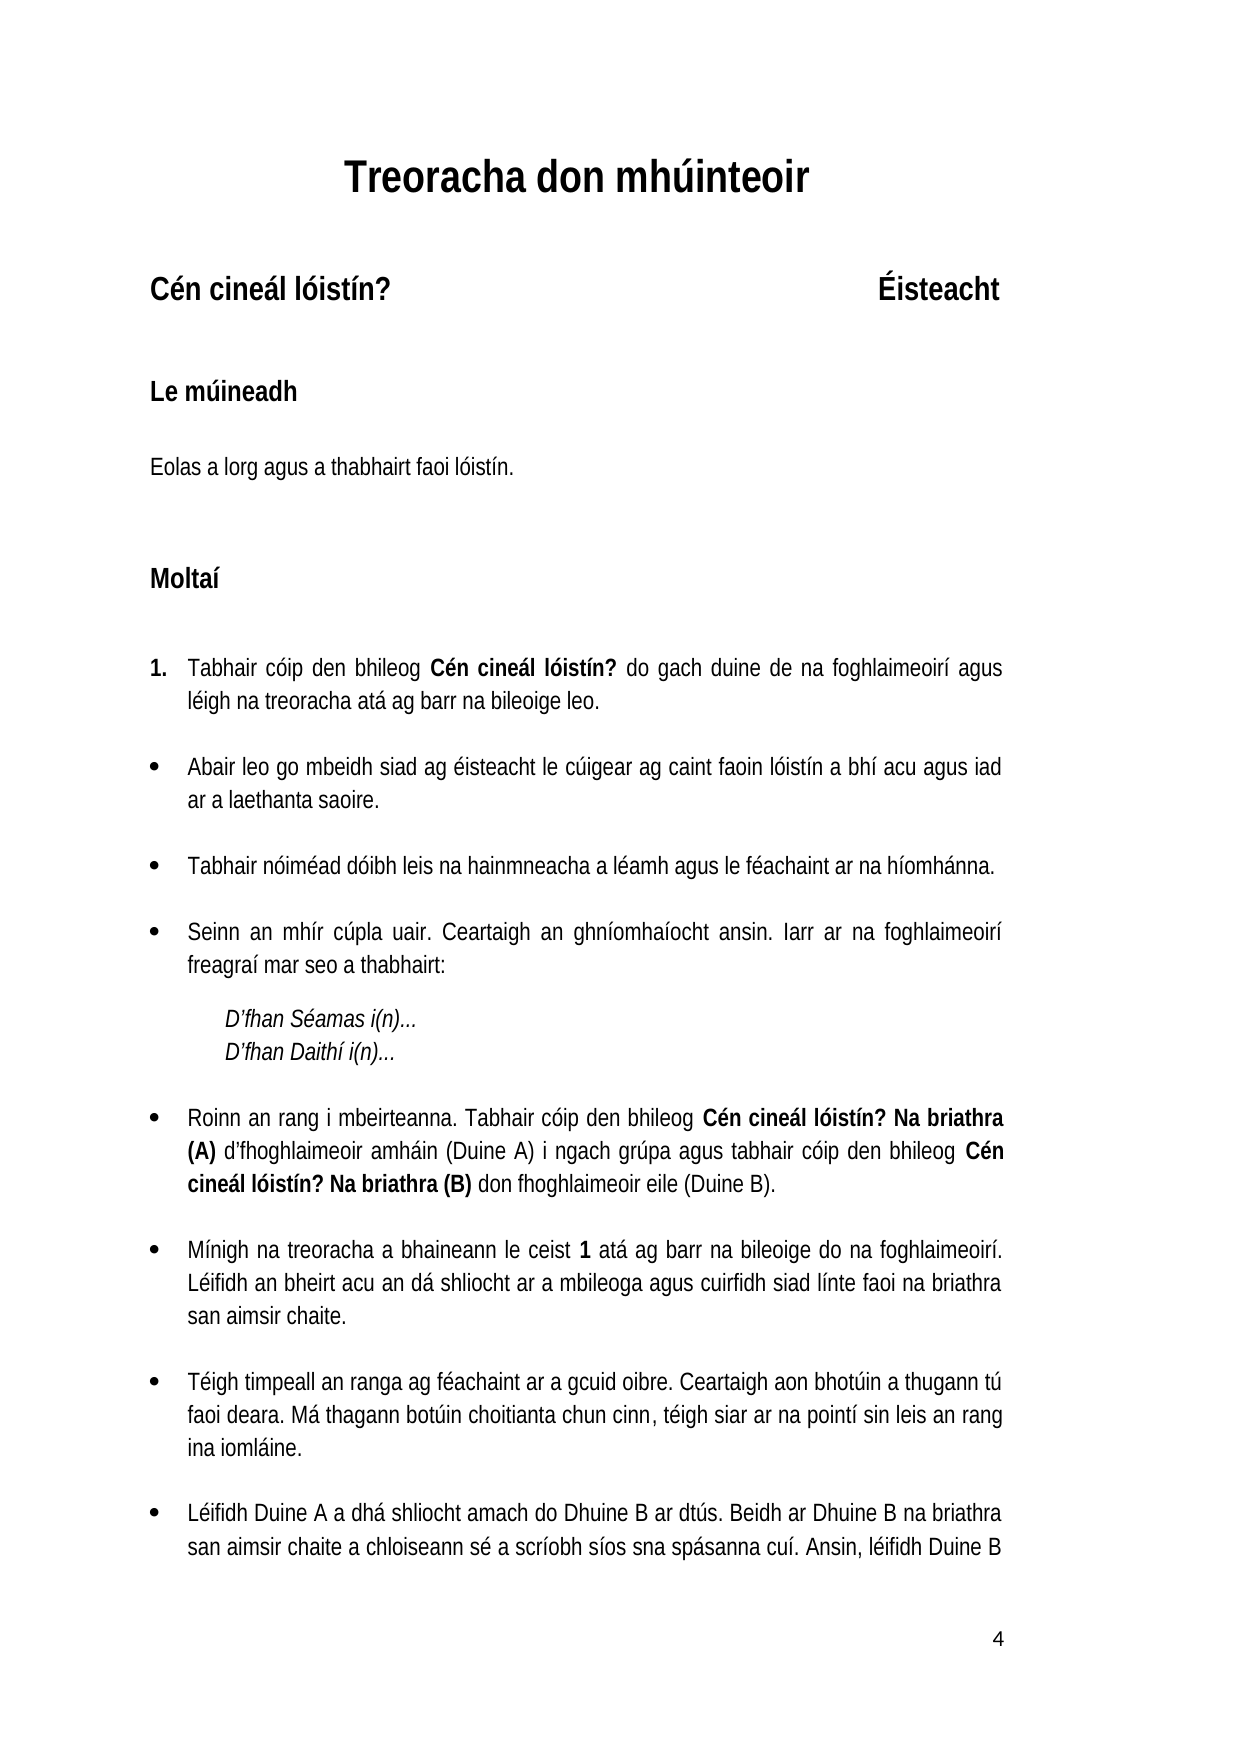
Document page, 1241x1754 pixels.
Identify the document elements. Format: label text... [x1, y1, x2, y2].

list Téigh timpeall an ranga ag féachaint ar a gcuid oibre. Ceartaigh aon bhotúin a thugann tú faoi deara. Má thagann botúin choitianta chun cinn, téigh siar ar na pointí sin leis an rang ina iomláine. [150, 1367, 1004, 1461]
list Seinn an mhír cúpla uair. Ceartaigh an ghníomhaíocht ansin. Iarr ar na foghlaimeoirí freagraí mar seo a thabhairt: [150, 917, 1004, 979]
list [150, 1498, 1004, 1560]
text D’fhan Séamas i(n)... [150, 1004, 1004, 1033]
text D’fhan Daithí i(n)... [150, 1037, 1004, 1066]
list Mínigh na treoracha a bhaineann le ceist 1 atá ag barr na bileoige do na foghlaimeoirí. Léifidh an bheirt acu an dá shliocht ar a mbileoga agus cuirfidh siad línte faoi na briathra san aimsir chaite. [150, 1235, 1004, 1329]
text Moltaí [150, 561, 1004, 595]
list Abair leo go mbeidh siad ag éisteacht le cúigear ag caint faoin lóistín a bhí acu agus iad ar a laethanta saoire. [150, 752, 1004, 814]
list Roinn an rang i mbeirteanna. Tabhair cóip den bhileog Cén cineál lóistín? Na briathra (A) d’fhoghlaimeoir amháin (Duine A) i ngach grúpa agus tabhair cóip den bhileog Cén cineál lóistín? Na briathra (B) don fhoghlaimeoir eile (Duine B). [150, 1103, 1004, 1197]
list Tabhair cóip den bhileog Cén cineál lóistín? do gach duine de na foghlaimeoirí agus léigh na treoracha atá ag barr na bileoige leo. [150, 653, 1004, 715]
text Le múineadh [150, 374, 1004, 408]
text Cén cineál lóistín? Éisteacht [150, 269, 1004, 308]
text Treoracha don mhúinteoir [150, 150, 1004, 203]
list Tabhair nóiméad dóibh leis na hainmneacha a léamh agus le féachaint ar na híomhánna. [150, 851, 1004, 880]
text Eolas a lorg agus a thabhairt faoi lóistín. [150, 451, 1004, 480]
